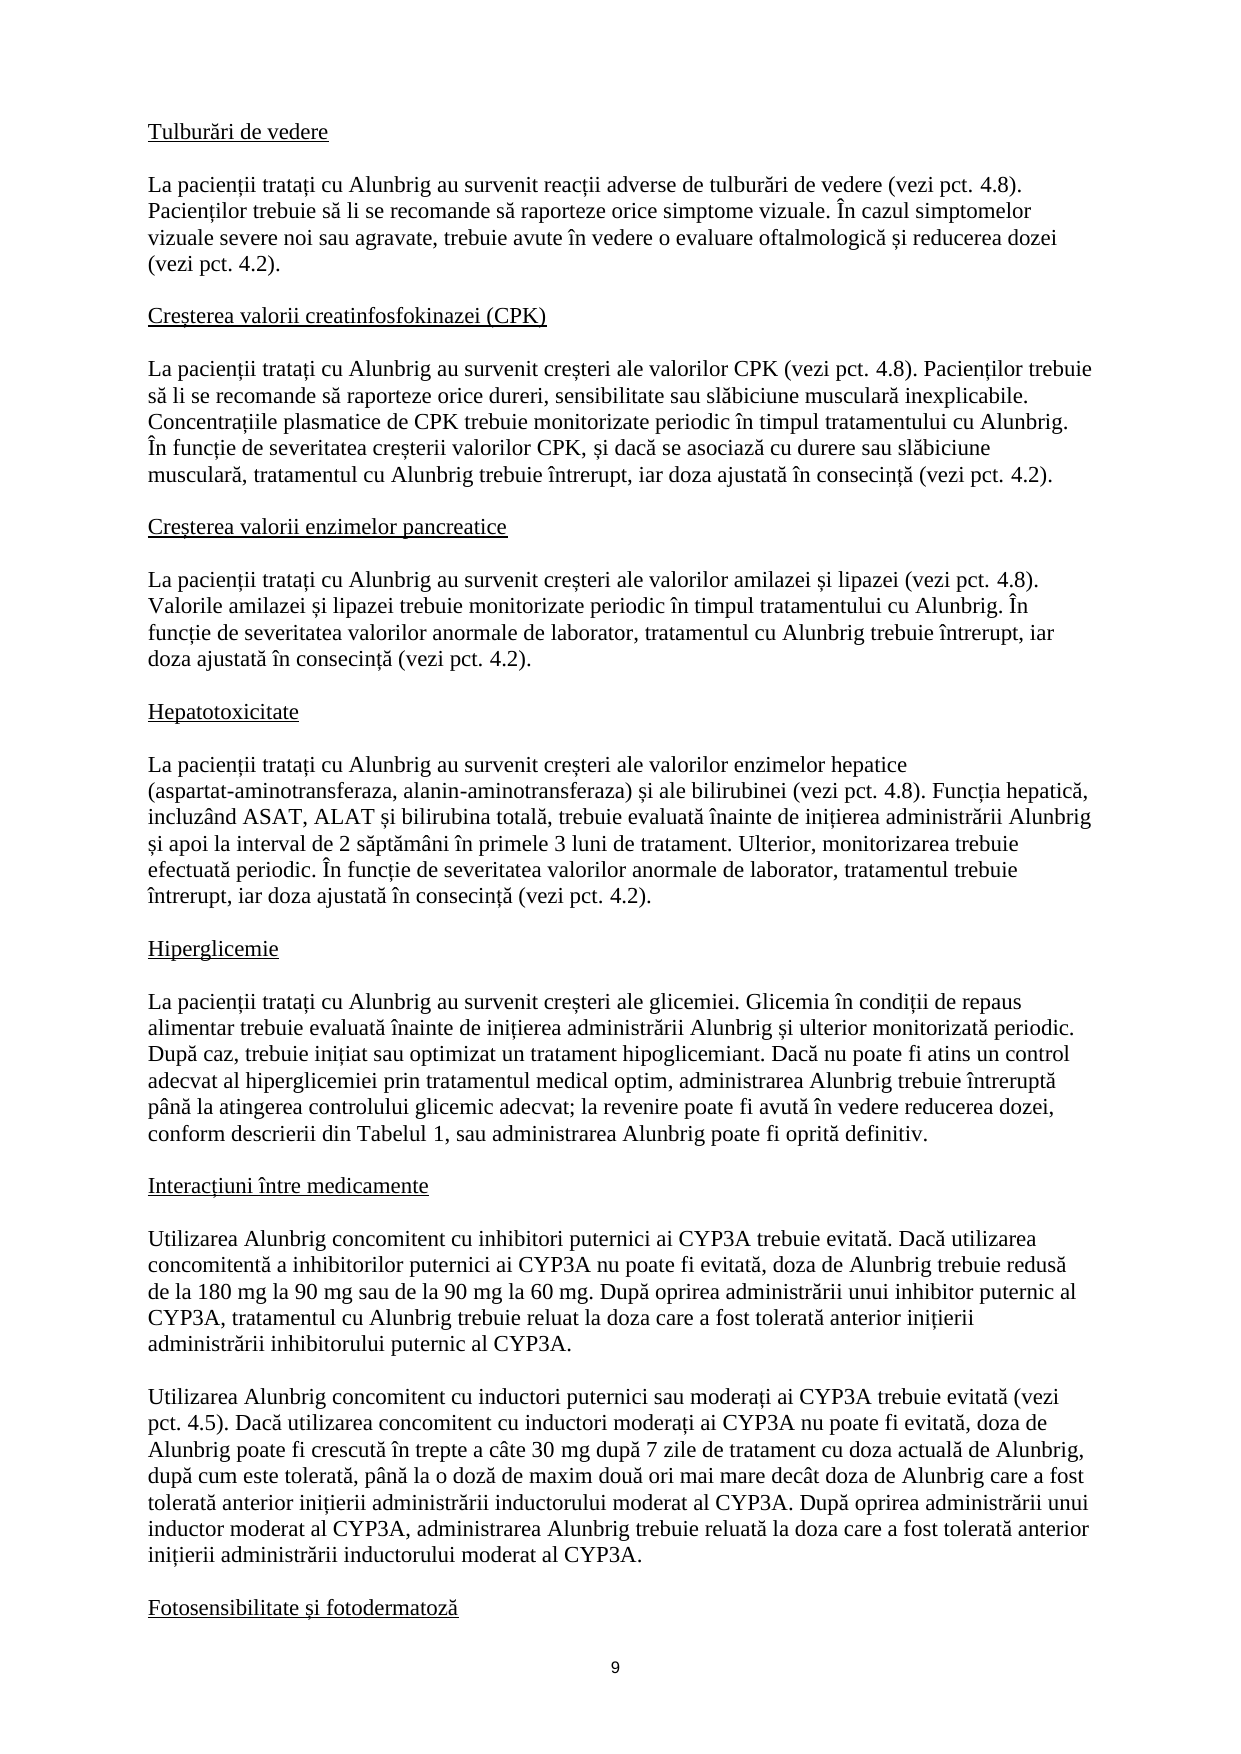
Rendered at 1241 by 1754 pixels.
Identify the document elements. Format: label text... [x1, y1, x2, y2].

list La pacienții tratați cu Alunbrig au survenit reacții adverse de tulburări de vedere (vezi pct. 4.8). Pacienților trebuie să li se recomande să raporteze orice simptome vizuale. În cazul simptomelor vizuale severe noi sau agravate, trebuie avute în vedere o evaluare oftalmologică și reducerea dozei (vezi pct. 4.2). [148, 171, 1092, 276]
list Tulburări de vedere [148, 118, 1092, 144]
list Fotosensibilitate și fotodermatoză [148, 1594, 1093, 1620]
list Creșterea valorii creatinfosfokinazei (CPK) [148, 303, 1092, 329]
list La pacienții tratați cu Alunbrig au survenit creșteri ale valorilor amilazei și lipazei (vezi pct. 4.8). Valorile amilazei și lipazei trebuie monitorizate periodic în timpul tratamentului cu Alunbrig. În funcție de severitatea valorilor anormale de laborator, tratamentul cu Alunbrig trebuie întrerupt, iar doza ajustată în consecință (vezi pct. 4.2). [148, 566, 1093, 672]
list Utilizarea Alunbrig concomitent cu inhibitori puternici ai CYP3A trebuie evitată. Dacă utilizarea concomitentă a inhibitorilor puternici ai CYP3A nu poate fi evitată, doza de Alunbrig trebuie redusă de la 180 mg la 90 mg sau de la 90 mg la 60 mg. După oprirea administrării unui inhibitor puternic al CYP3A, tratamentul cu Alunbrig trebuie reluat la doza care a fost tolerată anterior inițierii administrării inhibitorului puternic al CYP3A. [148, 1225, 1093, 1357]
list La pacienții tratați cu Alunbrig au survenit creșteri ale glicemiei. Glicemia în condiții de repaus alimentar trebuie evaluată înainte de inițierea administrării Alunbrig și ulterior monitorizată periodic. După caz, trebuie inițiat sau optimizat un tratament hipoglicemiant. Dacă nu poate fi atins un control adecvat al hiperglicemiei prin tratamentul medical optim, administrarea Alunbrig trebuie întreruptă până la atingerea controlului glicemic adecvat; la revenire poate fi avută în vedere reducerea dozei, conform descrierii din Tabelul 1, sau administrarea Alunbrig poate fi oprită definitiv. [148, 988, 1093, 1146]
list La pacienții tratați cu Alunbrig au survenit creșteri ale valorilor CPK (vezi pct. 4.8). Pacienților trebuie să li se recomande să raporteze orice dureri, sensibilitate sau slăbiciune musculară inexplicabile. Concentrațiile plasmatice de CPK trebuie monitorizate periodic în timpul tratamentului cu Alunbrig. În funcție de severitatea creșterii valorilor CPK, și dacă se asociază cu durere sau slăbiciune musculară, tratamentul cu Alunbrig trebuie întrerupt, iar doza ajustată în consecință (vezi pct. 4.2). [148, 355, 1093, 487]
list Creșterea valorii enzimelor pancreatice [148, 513, 1092, 540]
list Hiperglicemie [148, 935, 1093, 961]
list Interacțiuni între medicamente [148, 1172, 1092, 1199]
list La pacienții tratați cu Alunbrig au survenit creșteri ale valorilor enzimelor hepatice (aspartat-aminotransferaza, alanin-aminotransferaza) și ale bilirubinei (vezi pct. 4.8). Funcția hepatică, incluzând ASAT, ALAT și bilirubina totală, trebuie evaluată înainte de inițierea administrării Alunbrig și apoi la interval de 2 săptămâni în primele 3 luni de tratament. Ulterior, monitorizarea trebuie efectuată periodic. În funcție de severitatea valorilor anormale de laborator, tratamentul trebuie întrerupt, iar doza ajustată în consecință (vezi pct. 4.2). [148, 751, 1093, 909]
list Utilizarea Alunbrig concomitent cu inductori puternici sau moderați ai CYP3A trebuie evitată (vezi pct. 4.5). Dacă utilizarea concomitent cu inductori moderați ai CYP3A nu poate fi evitată, doza de Alunbrig poate fi crescută în trepte a câte 30 mg după 7 zile de tratament cu doza actuală de Alunbrig, după cum este tolerată, până la o doză de maxim două ori mai mare decât doza de Alunbrig care a fost tolerată anterior inițierii administrării inductorului moderat al CYP3A. După oprirea administrării unui inductor moderat al CYP3A, administrarea Alunbrig trebuie reluată la doza care a fost tolerată anterior inițierii administrării inductorului moderat al CYP3A. [148, 1383, 1093, 1568]
list Hepatotoxicitate [148, 698, 1093, 724]
